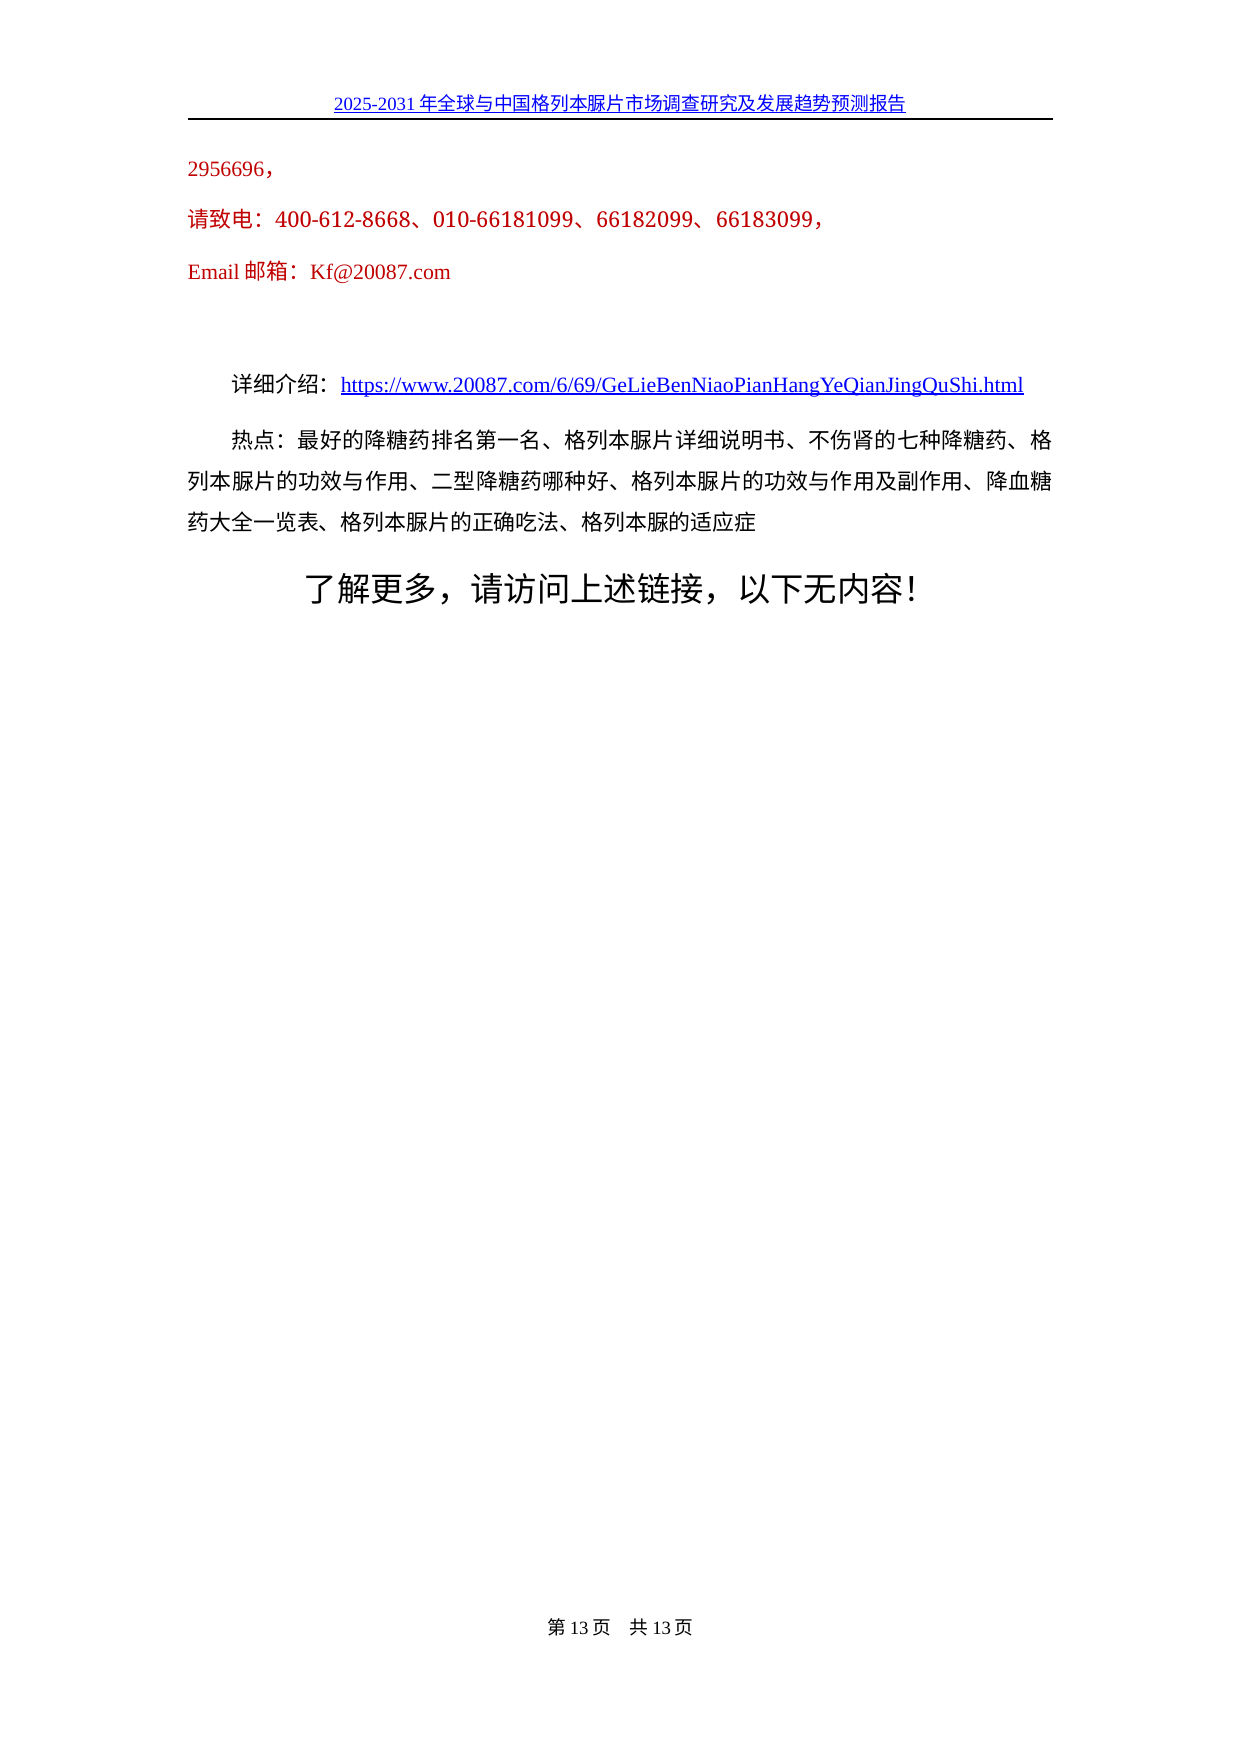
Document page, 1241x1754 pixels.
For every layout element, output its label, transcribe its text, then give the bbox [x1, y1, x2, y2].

text Email邮箱：Kf@20087.com [187, 253, 1053, 286]
text 请致电：400-612-8668、010-66181099、66182099、66183099， [187, 202, 1053, 234]
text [187, 150, 1053, 183]
text 热点：最好的降糖药排名第一名、格列本脲片详细说明书、不伤肾的七种降糖药、格列本脲片的功效与作用、二型降糖药哪种好、格列本脲片的功效与作用及副作用、降血糖药大全一览表、格列本脲片的正确吃法、格列本脲的适应症 [187, 423, 1053, 537]
title 了解更多，请访问上述链接，以下无内容！ [187, 554, 1053, 619]
text 详细介绍：https://www.20087.com/6/69/GeLieBenNiaoPianHangYeQianJingQuShi.html [187, 366, 1053, 399]
